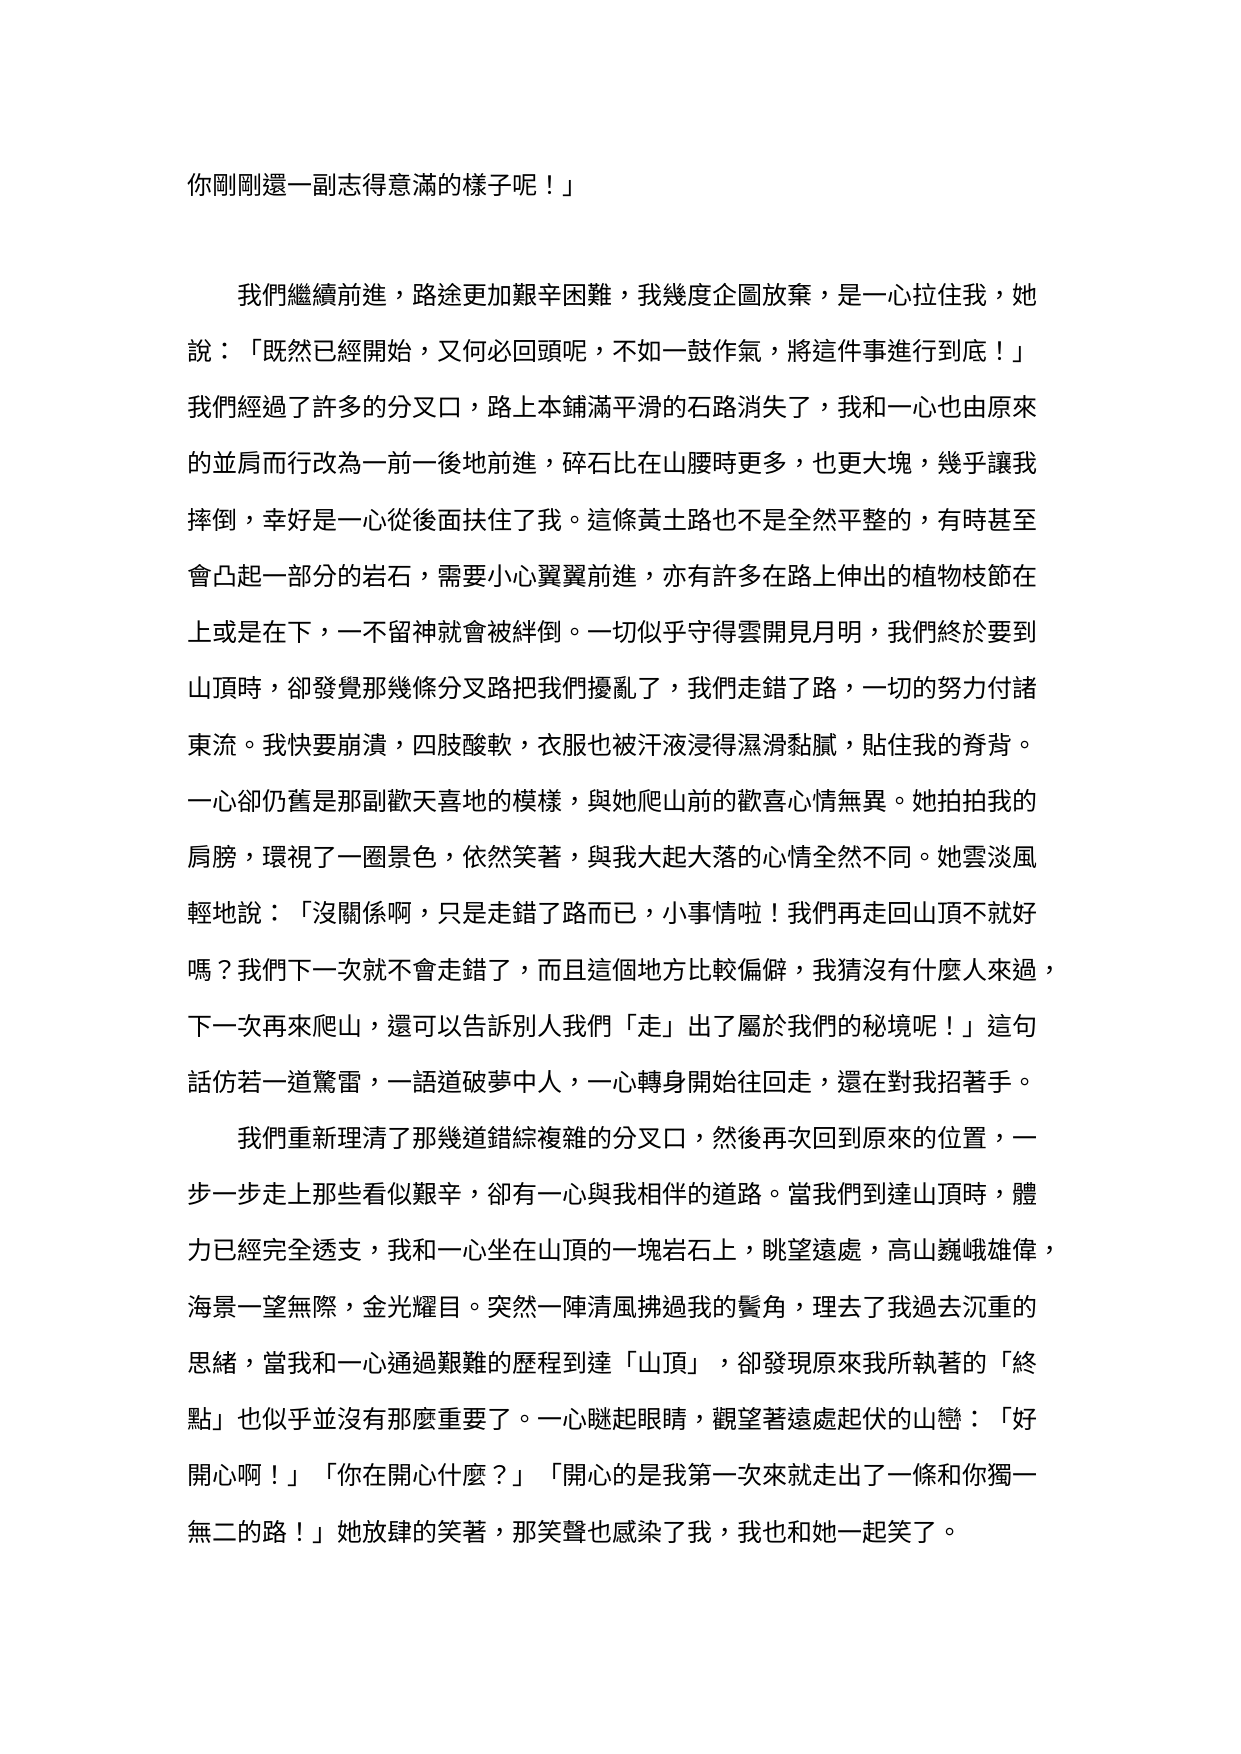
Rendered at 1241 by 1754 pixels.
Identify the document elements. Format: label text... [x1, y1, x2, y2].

text 我們繼續前進，路途更加艱辛困難，我幾度企圖放棄，是一心拉住我，她說：「既然已經開始，又何必回頭呢，不如一鼓作氣，將這件事進行到底！」我們經過了許多的分叉口，路上本鋪滿平滑的石路消失了，我和一心也由原來的並肩而行改為一前一後地前進，碎石比在山腰時更多，也更大塊，幾乎讓我摔倒，幸好是一心從後面扶住了我。這條黃土路也不是全然平整的，有時甚至會凸起一部分的岩石，需要小心翼翼前進，亦有許多在路上伸出的植物枝節在上或是在下，一不留神就會被絆倒。一切似乎守得雲開見月明，我們終於要到山頂時，卻發覺那幾條分叉路把我們擾亂了，我們走錯了路，一切的努力付諸東流。我快要崩潰，四肢酸軟，衣服也被汗液浸得濕滑黏膩，貼住我的脊背。一心卻仍舊是那副歡天喜地的模樣，與她爬山前的歡喜心情無異。她拍拍我的肩膀，環視了一圈景色，依然笑著，與我大起大落的心情全然不同。她雲淡風輕地說：「沒關係啊，只是走錯了路而已，小事情啦！我們再走回山頂不就好嗎？我們下一次就不會走錯了，而且這個地方比較偏僻，我猜沒有什麼人來過，下一次再來爬山，還可以告訴別人我們「走」出了屬於我們的秘境呢！」這句話仿若一道驚雷，一語道破夢中人，一心轉身開始往回走，還在對我招著手。 [187, 274, 1053, 1099]
text 我們重新理清了那幾道錯綜複雜的分叉口，然後再次回到原來的位置，一步一步走上那些看似艱辛，卻有一心與我相伴的道路。當我們到達山頂時，體力已經完全透支，我和一心坐在山頂的一塊岩石上，眺望遠處，高山巍峨雄偉，海景一望無際，金光耀目。突然一陣清風拂過我的鬢角，理去了我過去沉重的思緒，當我和一心通過艱難的歷程到達「山頂」，卻發現原來我所執著的「終點」也似乎並沒有那麼重要了。一心瞇起眼睛，觀望著遠處起伏的山巒：「好開心啊！」「你在開心什麼？」「開心的是我第一次來就走出了一條和你獨一無二的路！」她放肆的笑著，那笑聲也感染了我，我也和她一起笑了。 [187, 1118, 1053, 1549]
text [187, 164, 1053, 202]
